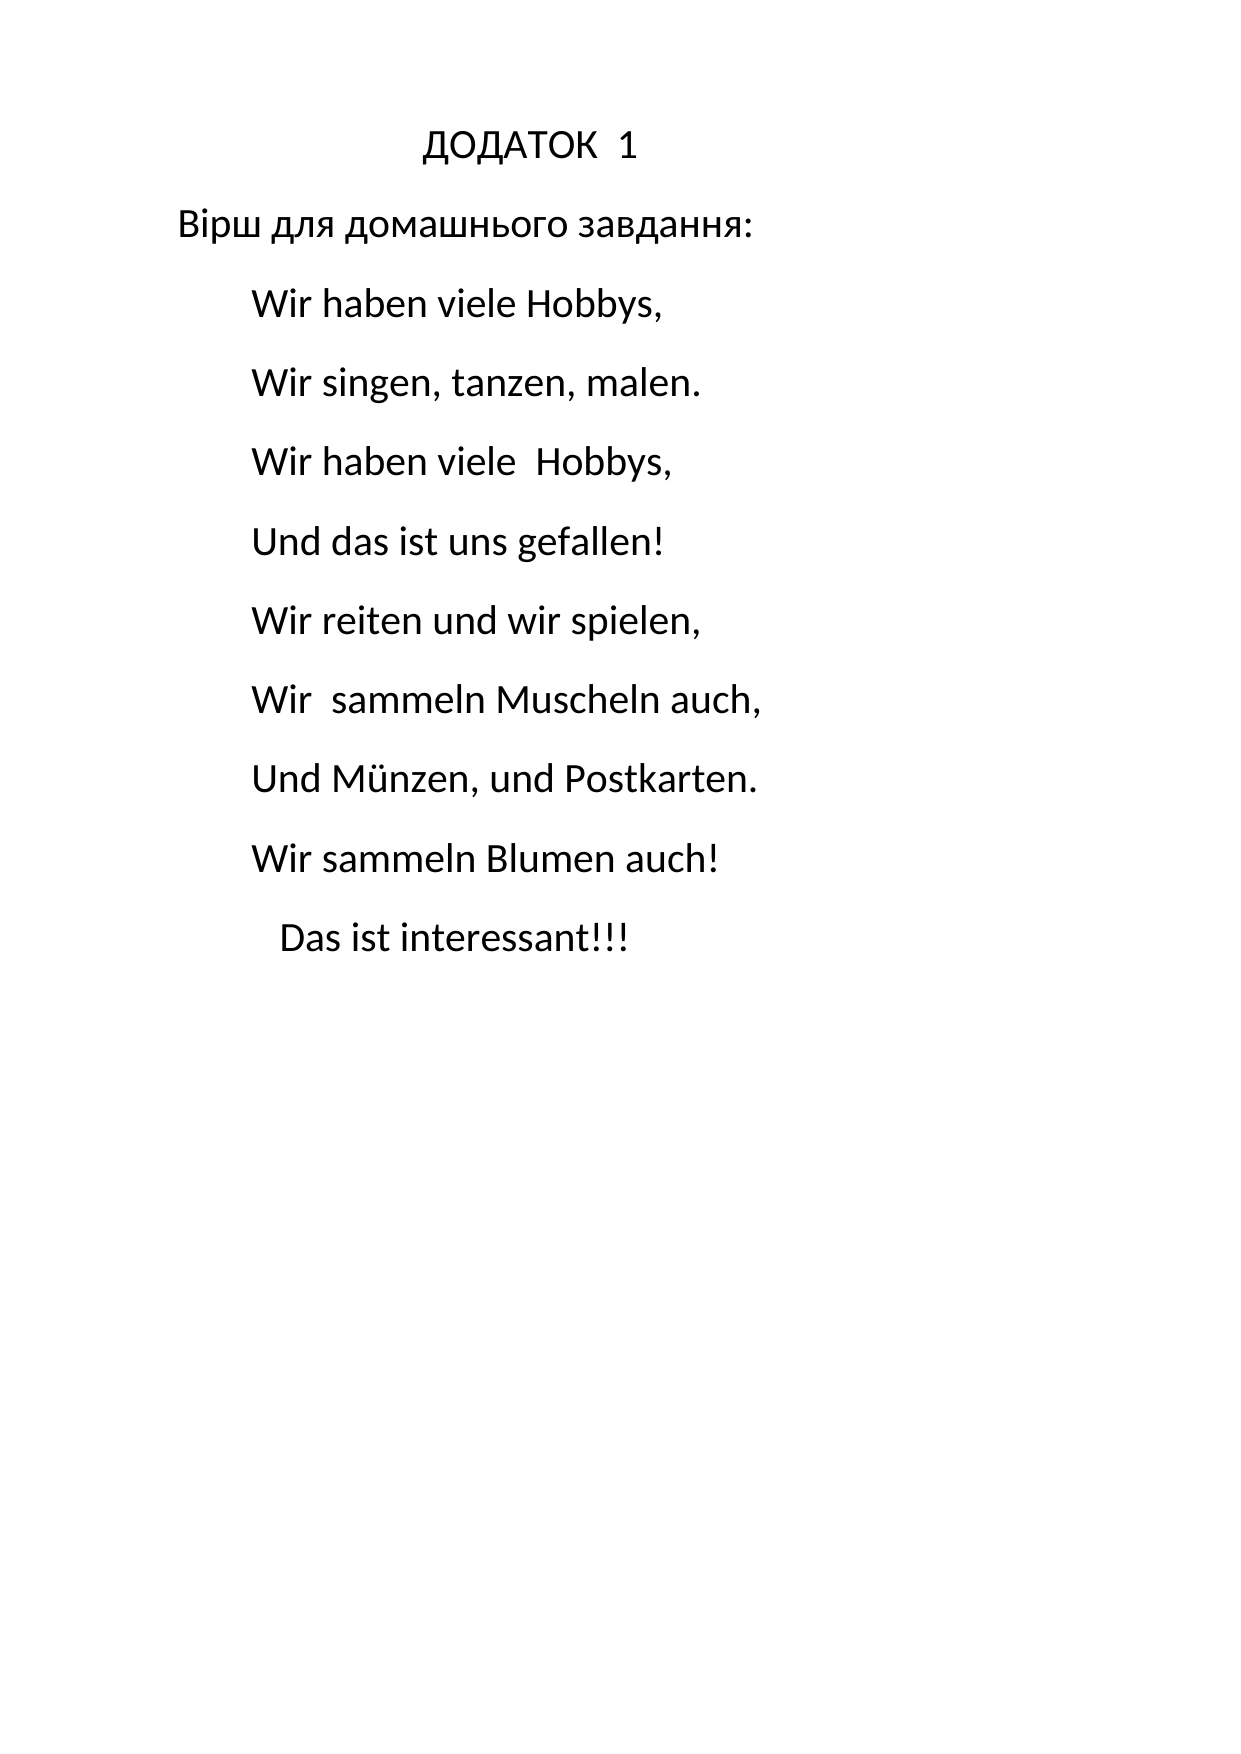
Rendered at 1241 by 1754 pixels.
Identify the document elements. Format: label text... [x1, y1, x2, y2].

text Wir reiten und wir spielen, [177, 594, 1152, 644]
text Wir singen, tanzen, malen. [177, 356, 1152, 407]
text Wir haben viele Hobbys, [177, 277, 1152, 327]
text Wir sammeln Blumen auch! [177, 832, 1152, 882]
text Wir sammeln Muscheln auch, [177, 673, 1152, 724]
text Und das ist uns gefallen! [177, 514, 1152, 565]
text ДОДАТОК 1 [177, 118, 1152, 169]
text Und Münzen, und Postkarten. [177, 752, 1152, 803]
text Das ist interessant!!! [177, 911, 1152, 962]
text Вірш для домашнього завдання: [177, 197, 1152, 248]
text Wir haben viele Hobbys, [177, 435, 1152, 486]
